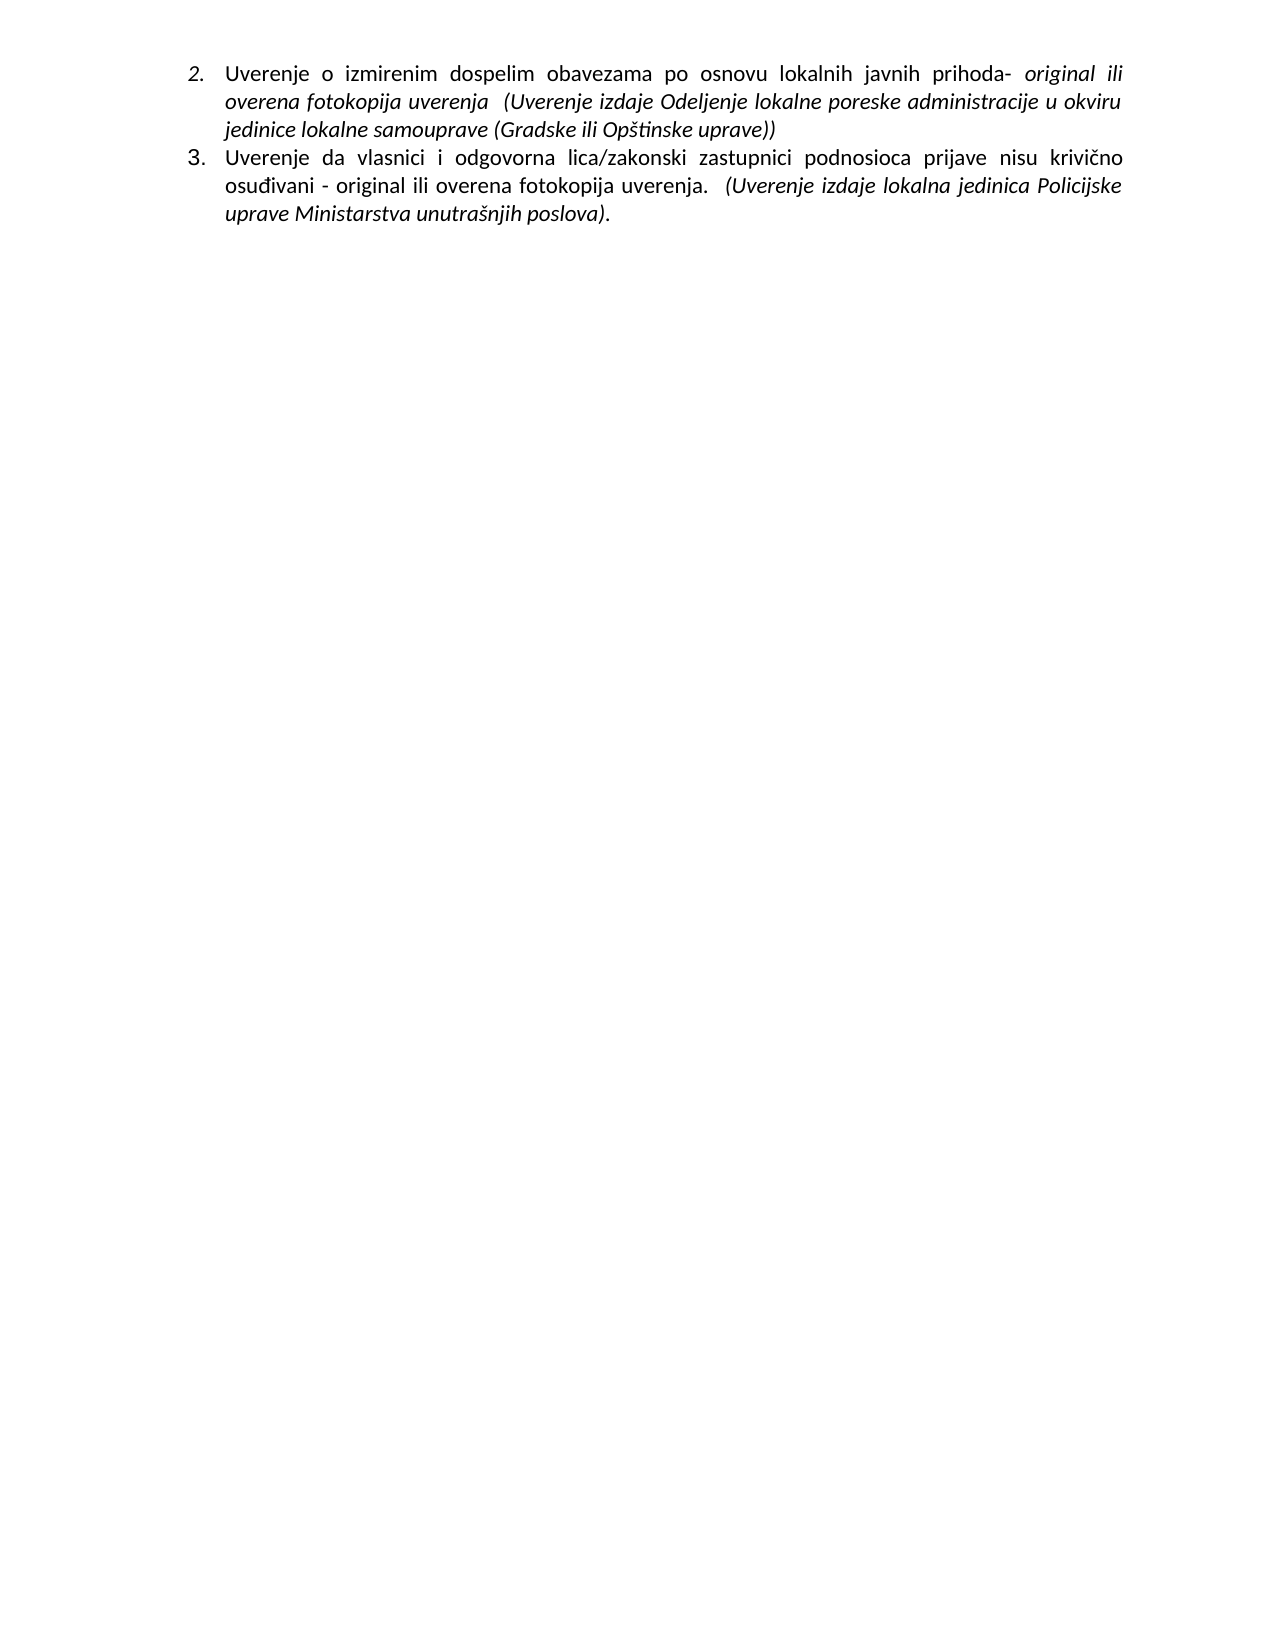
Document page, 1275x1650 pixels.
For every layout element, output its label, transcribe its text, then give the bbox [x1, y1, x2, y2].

list Uverenje da vlasnici i odgovorna lica/zakonski zastupnici podnosioca prijave nisu krivično osuđivani - original ili overena fotokopija uverenja. (Uverenje izdaje lokalna jedinica Policijske uprave Ministarstva unutrašnjih poslova). [187, 143, 1125, 227]
list Uverenje o izmirenim dospelim obavezama po osnovu lokalnih javnih prihoda- original ili overena fotokopija uverenja (Uverenje izdaje Odeljenje lokalne poreske administracije u okviru jedinice lokalne samouprave (Gradske ili Opštinske uprave)) [187, 59, 1125, 143]
